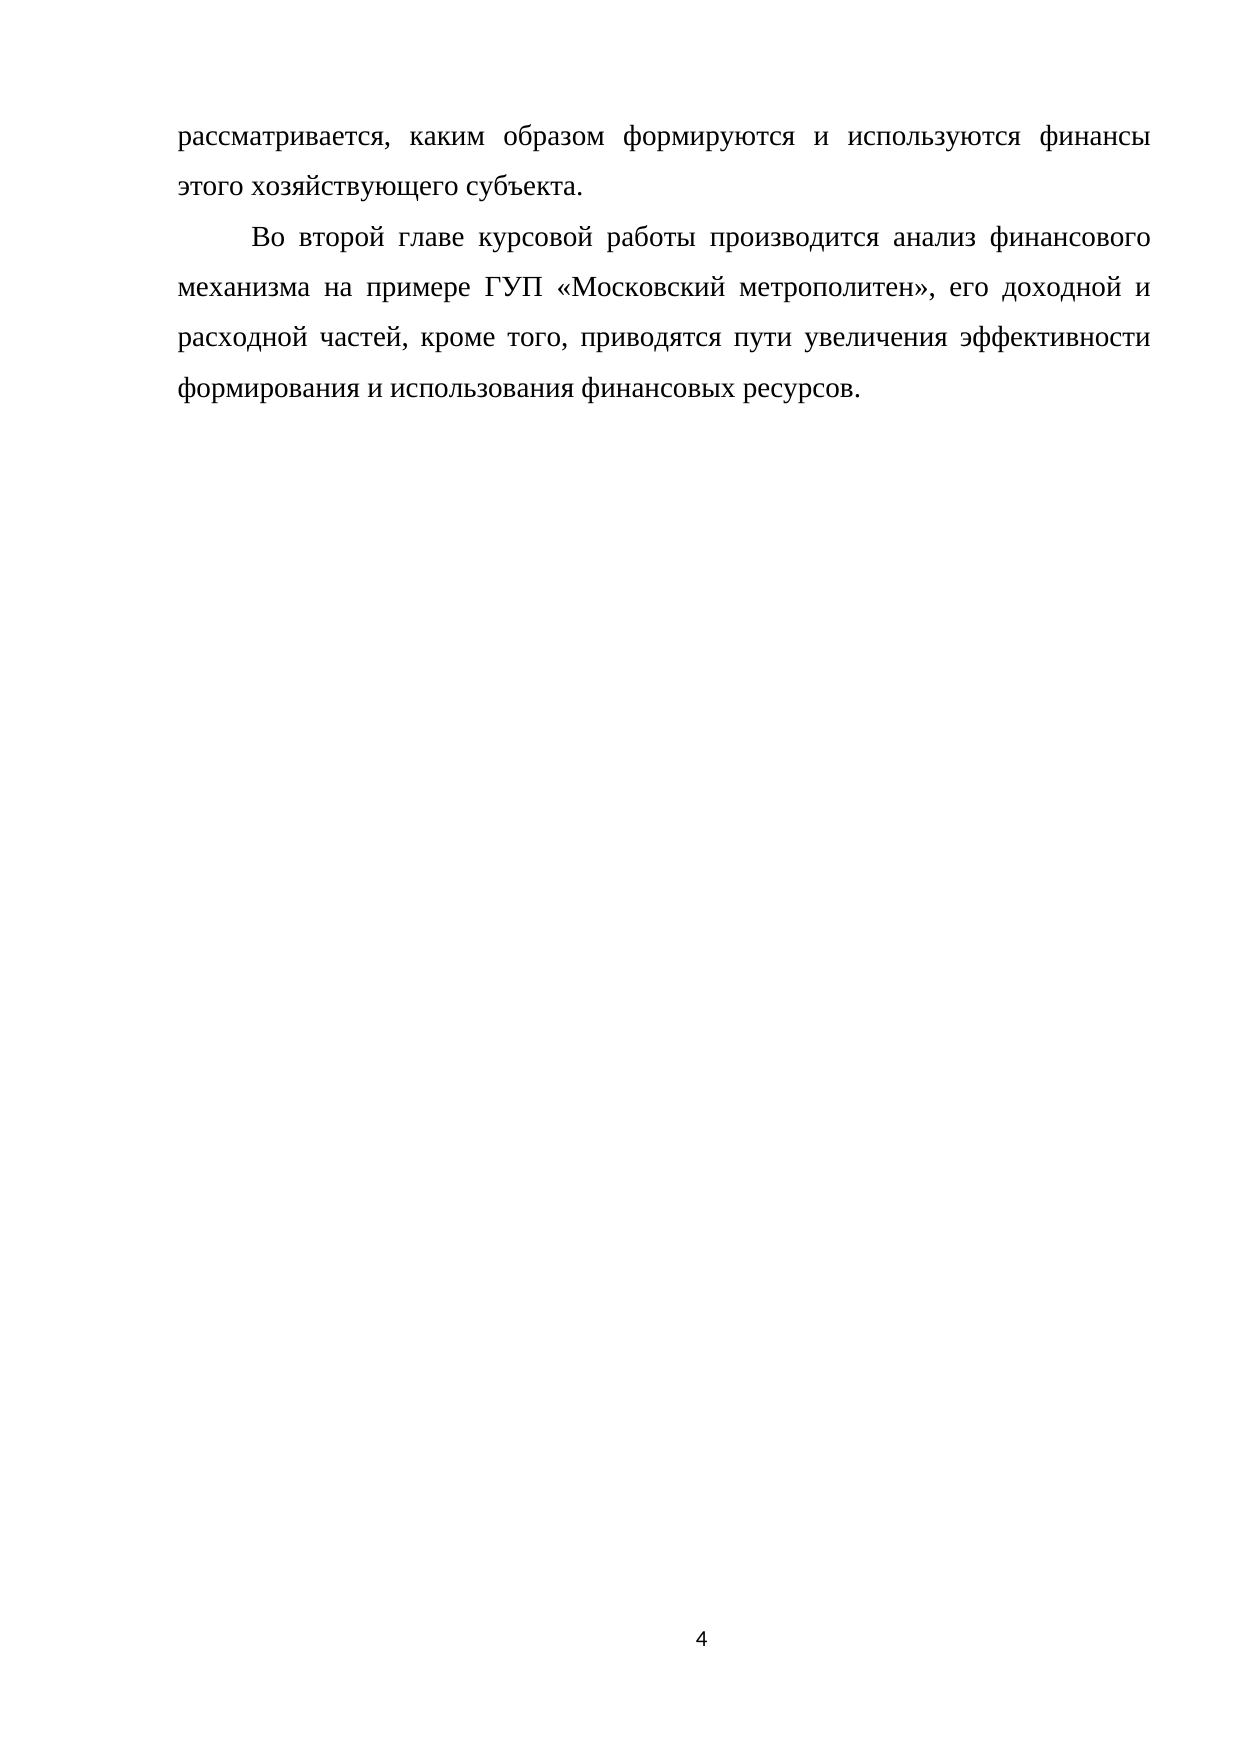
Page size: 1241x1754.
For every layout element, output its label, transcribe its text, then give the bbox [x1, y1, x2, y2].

text Во второй главе курсовой работы производится анализ финансового механизма на примере ГУП «Московский метрополитен», его доходной и расходной частей, кроме того, приводятся пути увеличения эффективности формирования и использования финансовых ресурсов. [177, 219, 1152, 403]
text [177, 118, 1152, 202]
